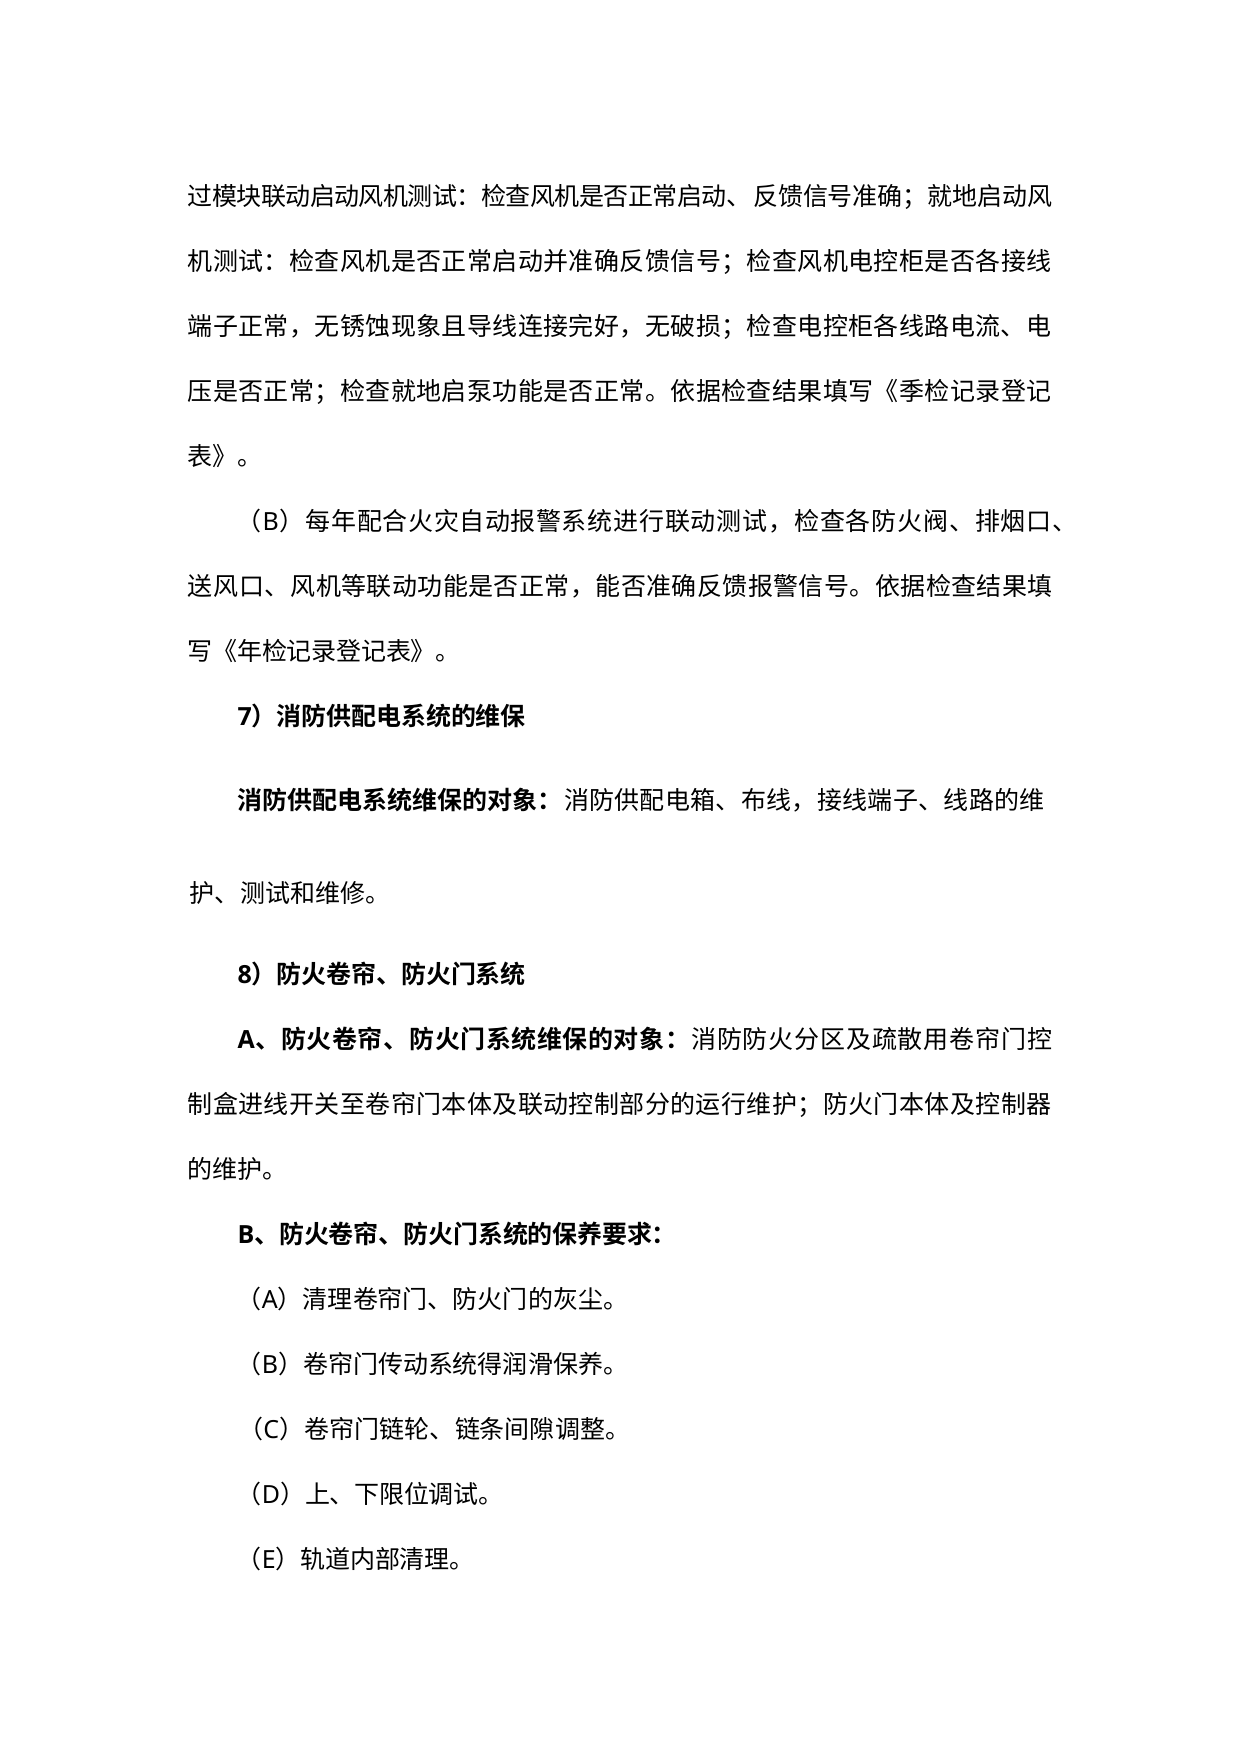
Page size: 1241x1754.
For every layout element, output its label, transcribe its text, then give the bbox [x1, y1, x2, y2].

text （B）每年配合火灾自动报警系统进行联动测试，检查各防火阀、排烟口、送风口、风机等联动功能是否正常，能否准确反馈报警信号。依据检查结果填写《年检记录登记表》。 [187, 487, 1053, 682]
text B、防火卷帘、防火门系统的保养要求： [187, 1200, 1053, 1265]
text （E）轨道内部清理。 [187, 1525, 1053, 1590]
text 8）防火卷帘、防火门系统 [187, 940, 1053, 1005]
text （D）上、下限位调试。 [187, 1460, 1053, 1525]
text （C）卷帘门链轮、链条间隙调整。 [187, 1395, 1053, 1460]
text A、防火卷帘、防火门系统维保的对象：消防防火分区及疏散用卷帘门控制盒进线开关至卷帘门本体及联动控制部分的运行维护；防火门本体及控制器的维护。 [187, 1005, 1053, 1200]
text 消防供配电系统维保的对象：消防供配电箱、布线，接线端子、线路的维护、测试和维修。 [189, 766, 1046, 924]
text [187, 162, 1053, 487]
text （A）清理卷帘门、防火门的灰尘。 [187, 1265, 1053, 1330]
text 7）消防供配电系统的维保 [187, 682, 1053, 747]
text （B）卷帘门传动系统得润滑保养。 [187, 1330, 1053, 1395]
